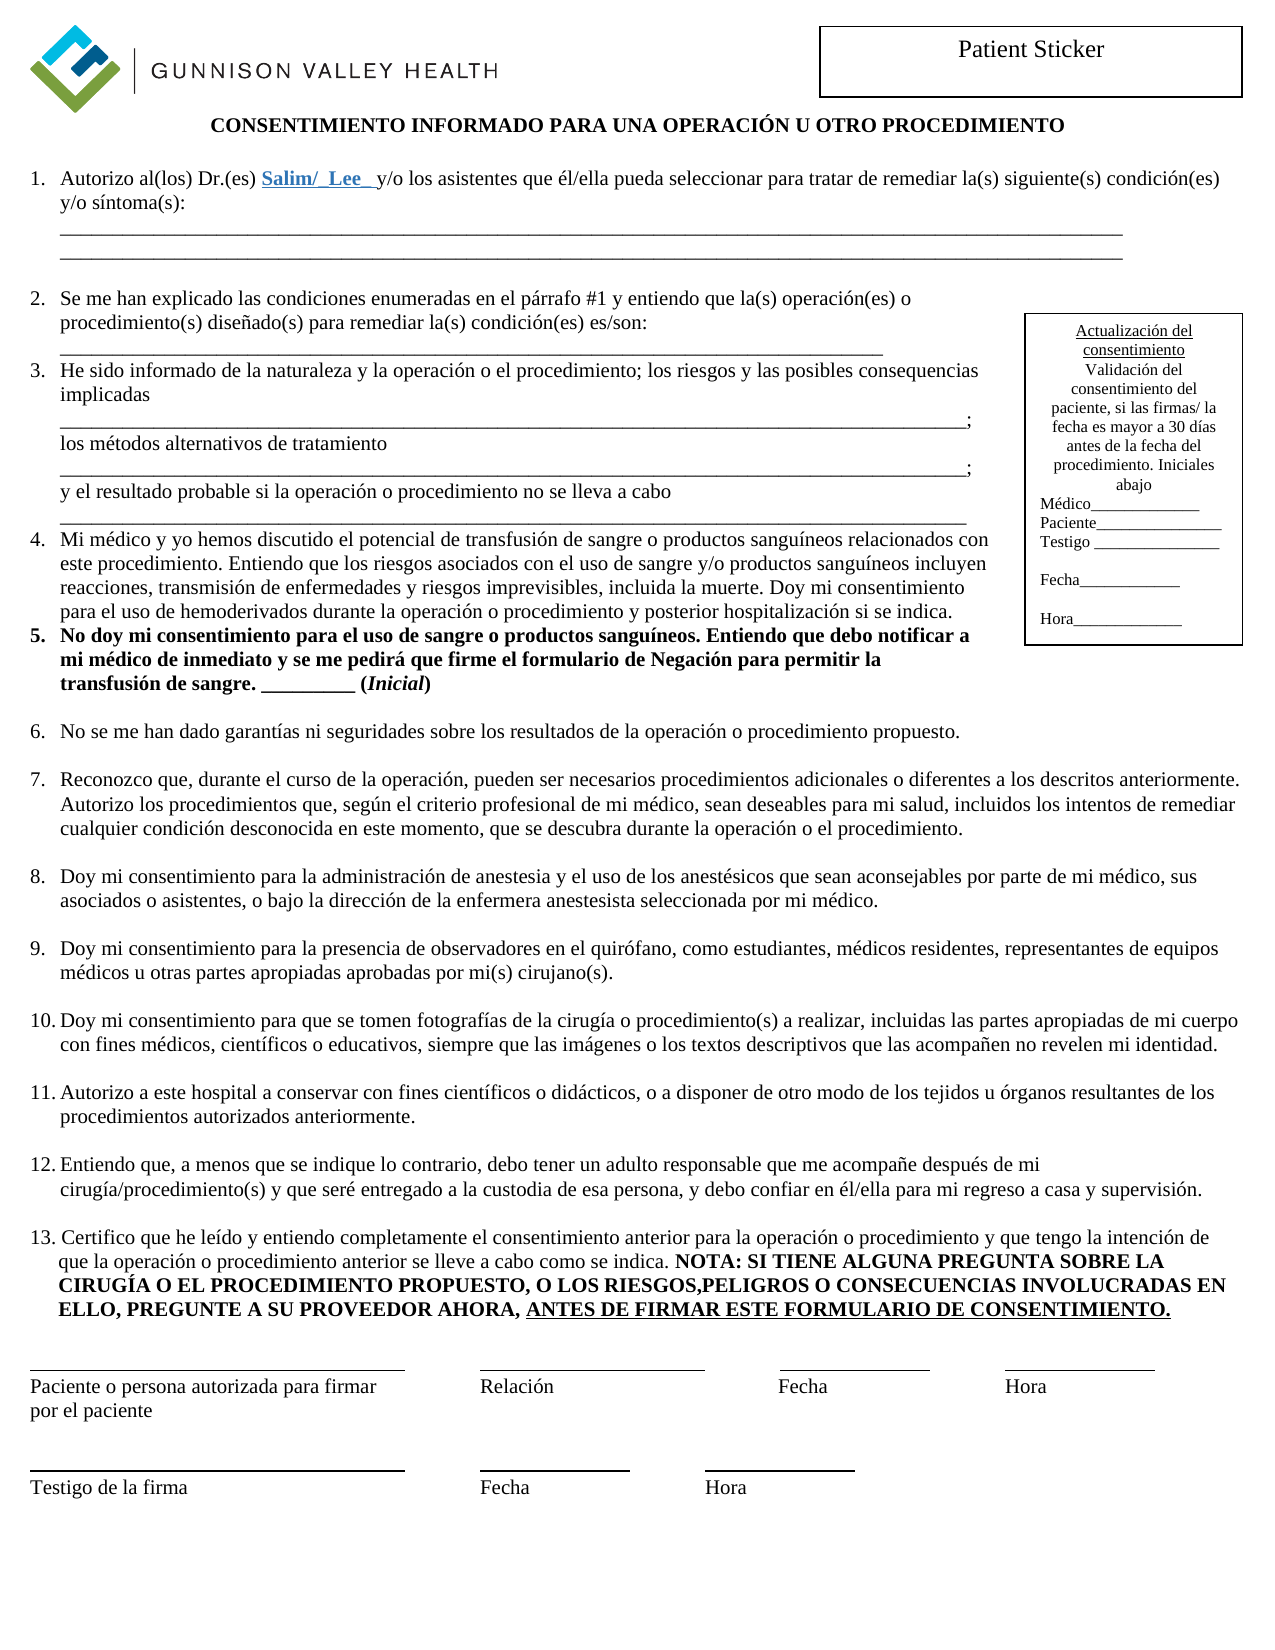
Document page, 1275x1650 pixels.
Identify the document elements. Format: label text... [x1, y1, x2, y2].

list 13. Certifico que he leído y entiendo completamente el consentimiento anterior para la operación o procedimiento y que tengo la intención de que la operación o procedimiento anterior se lleve a cabo como se indica. NOTA: SI TIENE ALGUNA PREGUNTA SOBRE LA CIRUGÍA O EL PROCEDIMIENTO PROPUESTO, O LOS RIESGOS,PELIGROS O CONSECUENCIAS INVOLUCRADAS EN ELLO, PREGUNTE A SU PROVEEDOR AHORA, ANTES DE FIRMAR ESTE FORMULARIO DE CONSENTIMIENTO. [30, 1224, 1245, 1321]
picture [30, 25, 497, 113]
list Se me han explicado las condiciones enumeradas en el párrafo #1 y entiendo que la(s) operación(es) o procedimiento(s) diseñado(s) para remediar la(s) condición(es) es/son: _______________________________________________________________________________ [30, 286, 1245, 358]
list Autorizo al(los) Dr.(es) Salim/_Lee_ y/o los asistentes que él/ella pueda seleccionar para tratar de remediar la(s) siguiente(s) condición(es) y/o síntoma(s): [30, 166, 1245, 214]
list Doy mi consentimiento para la presencia de observadores en el quirófano, como estudiantes, médicos residentes, representantes de equipos médicos u otras partes apropiadas aprobadas por mi(s) cirujano(s). [30, 936, 1245, 984]
list No se me han dado garantías ni seguridades sobre los resultados de la operación o procedimiento propuesto. [30, 719, 1245, 743]
list Doy mi consentimiento para que se tomen fotografías de la cirugía o procedimiento(s) a realizar, incluidas las partes apropiadas de mi cuerpo con fines médicos, científicos o educativos, siempre que las imágenes o los textos descriptivos que las acompañen no revelen mi identidad. [30, 1008, 1245, 1056]
text por el paciente [30, 1398, 1245, 1422]
text y el resultado probable si la operación o procedimiento no se lleva a cabo _______________________________________________________________________________________ [60, 479, 1024, 527]
text ______________________________________________________________________________________________________ [60, 214, 1245, 238]
text _______________________________________________________________________________________; [60, 406, 1024, 431]
list He sido informado de la naturaleza y la operación o el procedimiento; los riesgos y las posibles consequencias implicadas [30, 358, 1024, 406]
text _______________________________________________________________________________________; [60, 454, 1024, 479]
list Autorizo a este hospital a conservar con fines científicos o didácticos, o a disponer de otro modo de los tejidos u órganos resultantes de los procedimientos autorizados anteriormente. [30, 1080, 1245, 1128]
list Entiendo que, a menos que se indique lo contrario, debo tener un adulto responsable que me acompañe después de mi cirugía/procedimiento(s) y que seré entregado a la custodia de esa persona, y debo confiar en él/ella para mi regreso a casa y supervisión. [30, 1152, 1245, 1201]
text Testigo de la firma Fecha Hora [30, 1474, 1245, 1499]
list Reconozco que, durante el curso de la operación, pueden ser necesarios procedimientos adicionales o diferentes a los descritos anteriormente. Autorizo los procedimientos que, según el criterio profesional de mi médico, sean deseables para mi salud, incluidos los intentos de remediar cualquier condición desconocida en este momento, que se descubra durante la operación o el procedimiento. [30, 767, 1245, 839]
text Paciente o persona autorizada para firmar Relación Fecha Hora [30, 1374, 1245, 1398]
text ______________________________________________________________________________________________________ [60, 238, 1245, 262]
text los métodos alternativos de tratamiento [60, 431, 1024, 454]
list No doy mi consentimiento para el uso de sangre o productos sanguíneos. Entiendo que debo notificar a mi médico de inmediato y se me pedirá que firme el formulario de Negación para permitir la transfusión de sangre. _________ (Inicial) [30, 623, 986, 695]
list Mi médico y yo hemos discutido el potencial de transfusión de sangre o productos sanguíneos relacionados con este procedimiento. Entiendo que los riesgos asociados con el uso de sangre y/o productos sanguíneos incluyen reacciones, transmisión de enfermedades y riesgos imprevisibles, incluida la muerte. Doy mi consentimiento para el uso de hemoderivados durante la operación o procedimiento y posterior hospitalización si se indica. [30, 527, 996, 623]
list Doy mi consentimiento para la administración de anestesia y el uso de los anestésicos que sean aconsejables por parte de mi médico, sus asociados o asistentes, o bajo la dirección de la enfermera anestesista seleccionada por mi médico. [30, 864, 1245, 912]
subtitle CONSENTIMIENTO INFORMADO PARA UNA OPERACIÓN U OTRO PROCEDIMIENTO [30, 113, 1245, 137]
